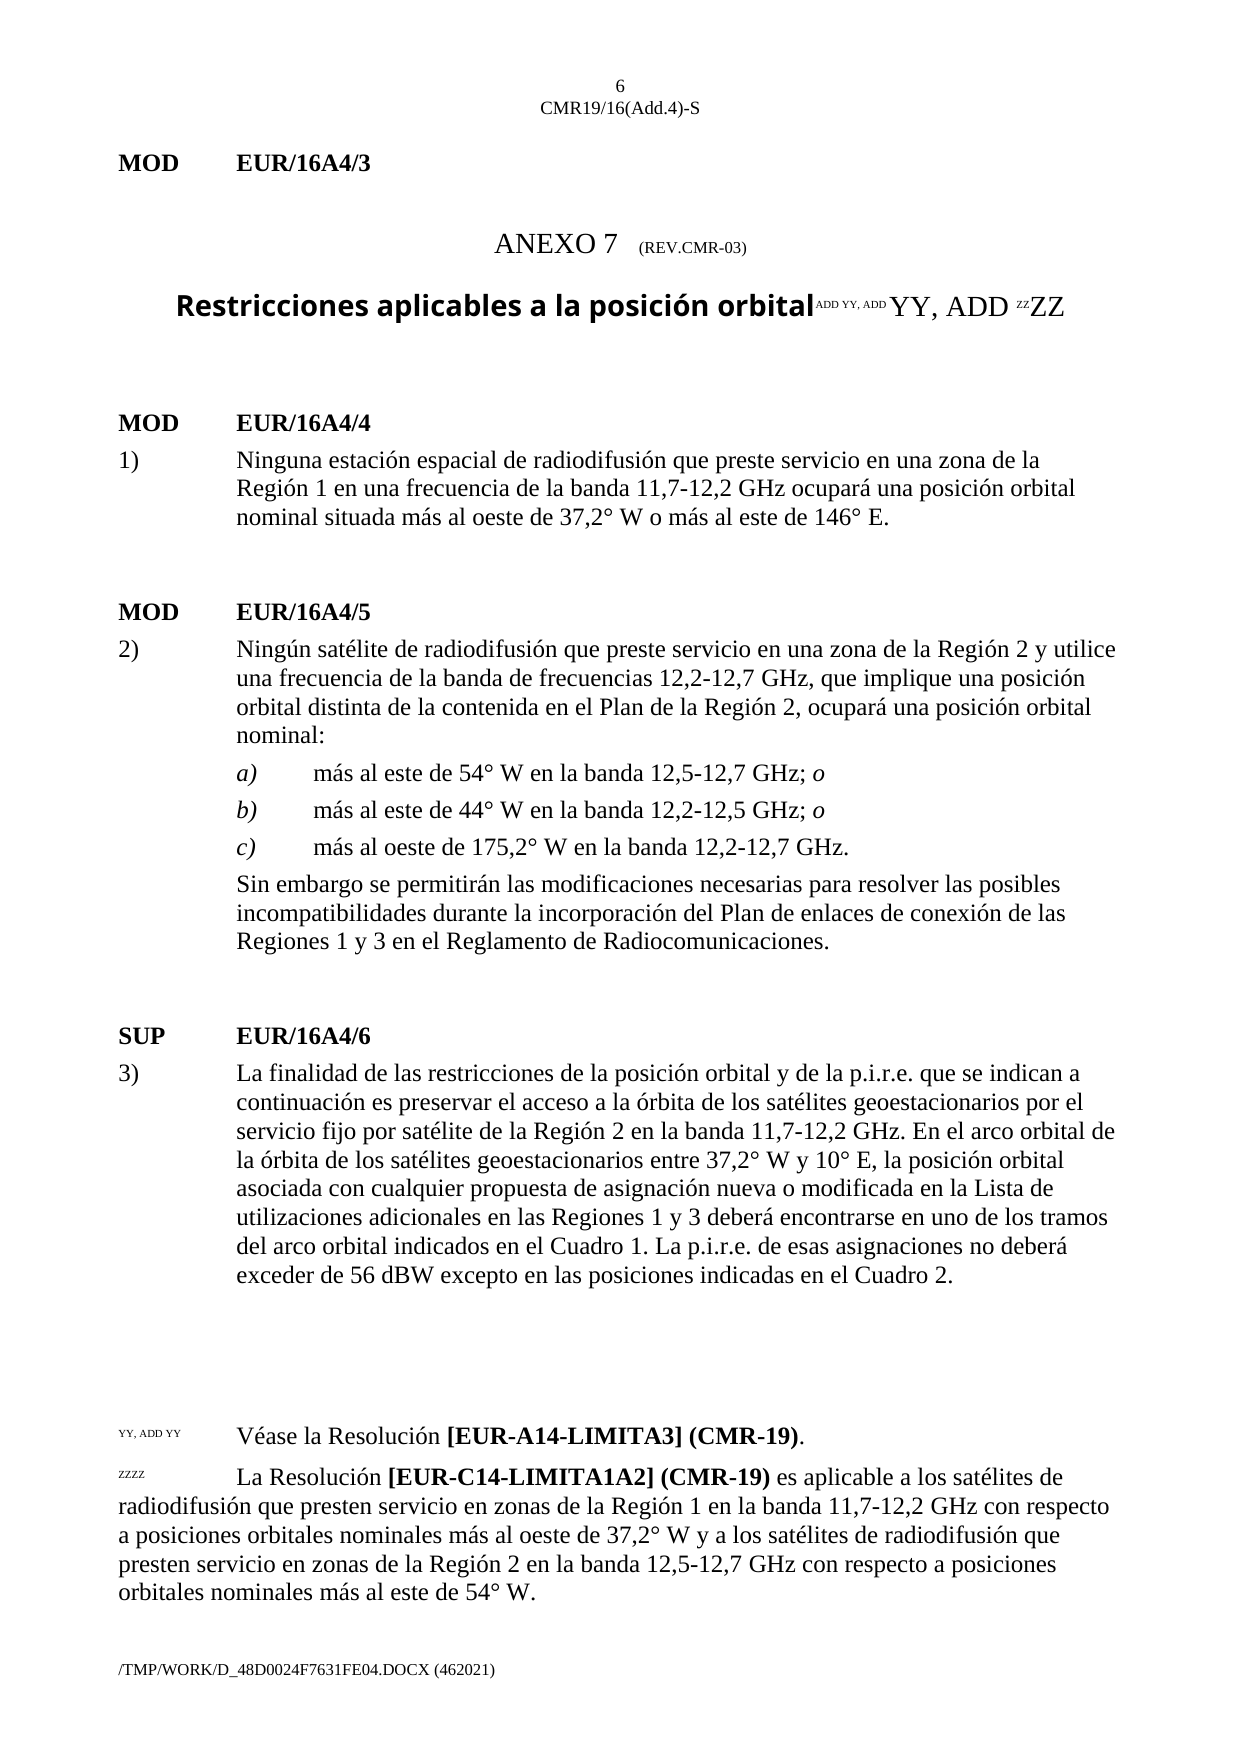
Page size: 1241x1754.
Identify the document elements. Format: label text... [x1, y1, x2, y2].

text MOD EUR/16A4/3#49974 [118, 148, 1122, 176]
text 2) Ningún satélite de radiodifusión que preste servicio en una zona de la Región 2 que implique una posición orbital distinta de la contenida en el Plan de la Región 2, ocupará una posición orbital nominal: [118, 634, 1122, 749]
title Restricciones aplicables a la posición orbital [118, 285, 1122, 325]
text ANEXO 7 (Rev.CMR-03) [118, 226, 1122, 260]
text 3) La finalidad de las restricciones de la posición orbital y de la p.i.r.e. que se indican a continuación es preservar el acceso a la órbita de los satélites geoestacionarios por el servicio fijo por satélite de la Región 2 en la banda 11,7-12,2 GHz. En el arco orbital de la órbita de los satélites geoestacionarios entre 37,2° W y 10° E, la posición orbital asociada con cualquier propuesta de asignación nueva o modificada en la Lista de utilizaciones adicionales en las Regiones 1 y 3 deberá encontrarse en uno de los tramos del arco orbital indicados en el Cuadro 1. La p.i.r.e. de esas asignaciones no deberá exceder de 56 dBW excepto en las posiciones indicadas en el Cuadro 2. [118, 1058, 1122, 1288]
text más al oeste de 175,2° W. [236, 832, 1122, 861]
text 1) Ninguna estación espacial de radiodifusión que preste servicio en una zona de la Región 1 en una frecuencia de la banda 11,7-12,2 GHz ocupará una posición orbital nominal situada más al este de 146° E. [118, 445, 1122, 531]
text SUP EUR/16A4/6#49977 [118, 1021, 1122, 1050]
text Sin embargo se permitirán las modificaciones necesarias para resolver las posibles incompatibilidades durante la incorporación del Plan de enlaces de conexión de las Regiones 1 y 3 en el Reglamento de Radiocomunicaciones. [118, 869, 1122, 955]
text MOD EUR/16A4/4#49975 [118, 408, 1122, 436]
text MOD EUR/16A4/5#49976 [118, 597, 1122, 626]
